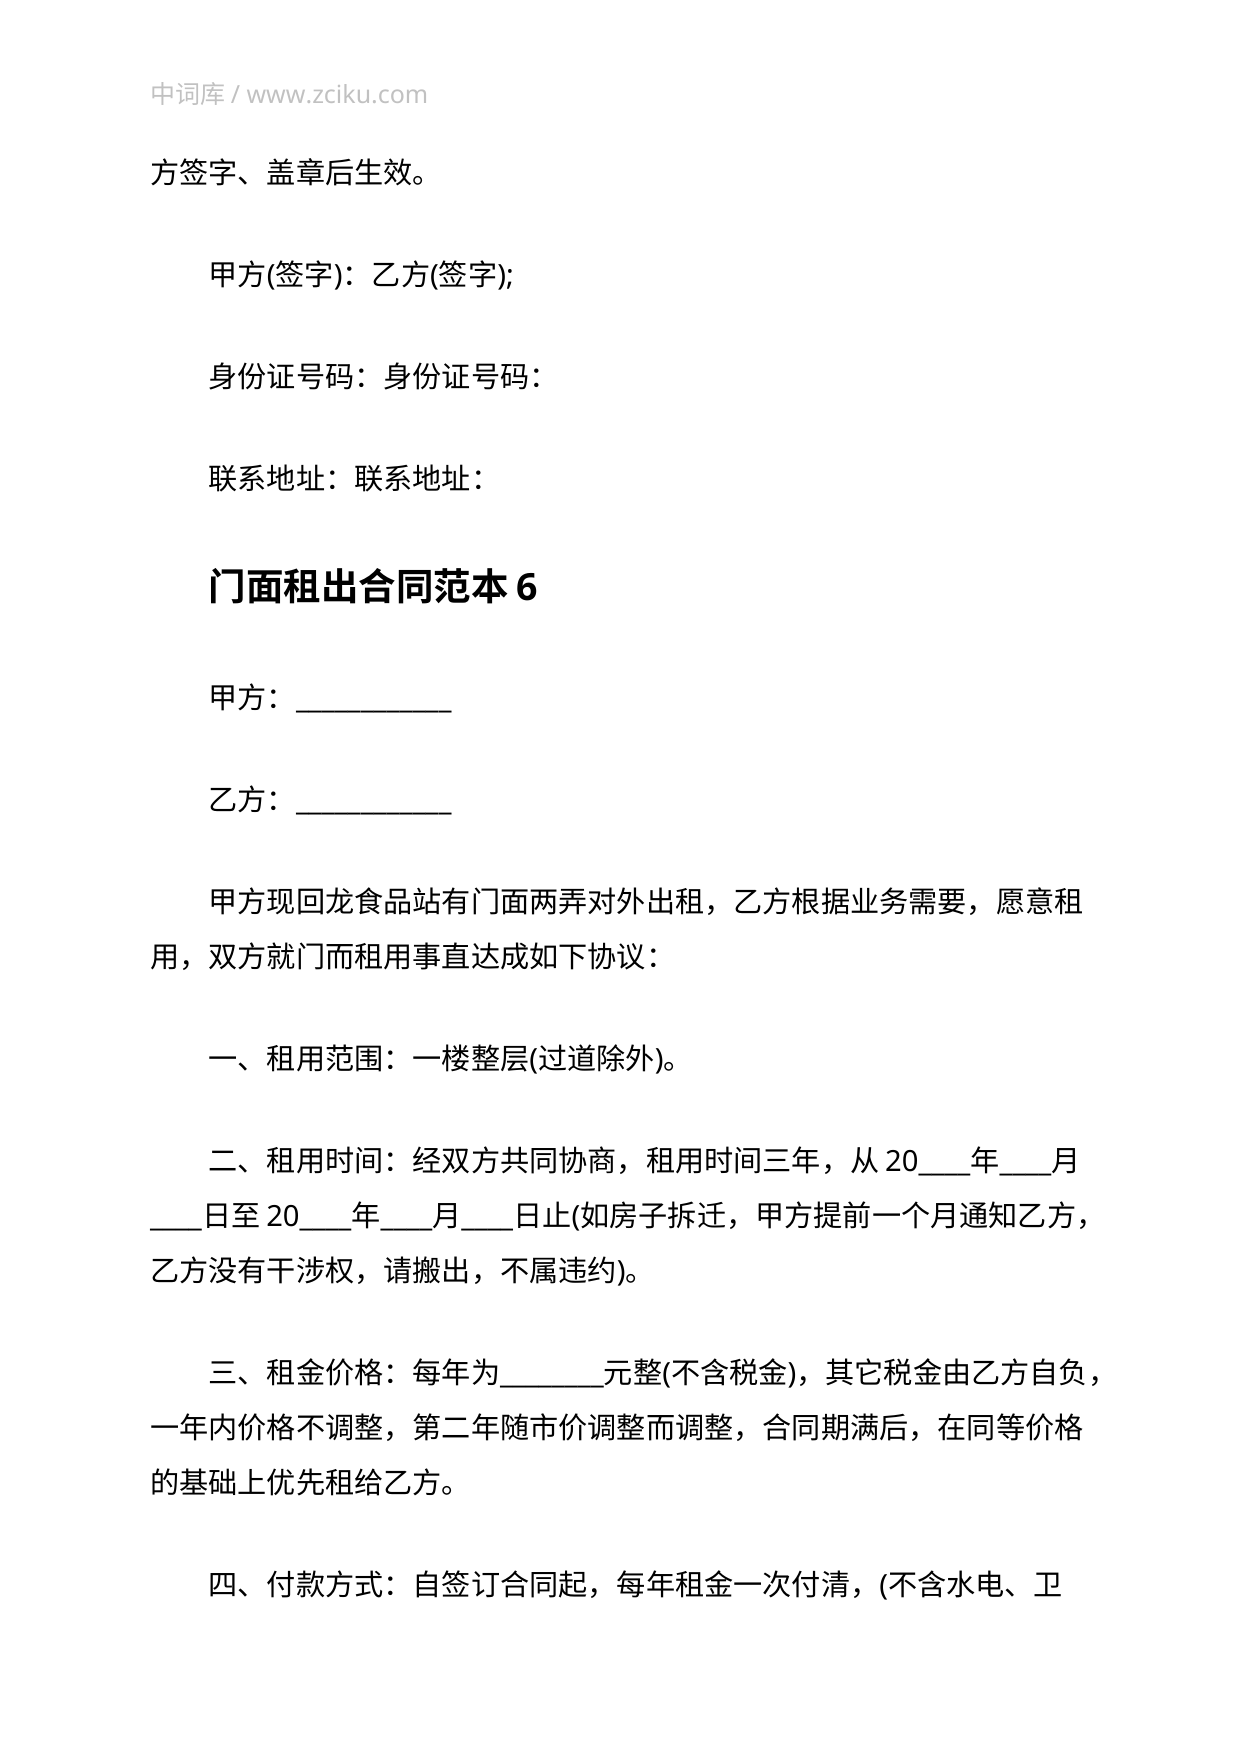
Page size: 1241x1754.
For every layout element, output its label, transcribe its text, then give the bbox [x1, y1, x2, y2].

text 甲方(签字)：乙方(签字); [150, 252, 1090, 294]
text 二、租用时间：经双方共同协商，租用时间三年，从20____年____月____日至20____年____月____日止(如房子拆迁，甲方提前一个月通知乙方，乙方没有干涉权，请搬出，不属违约)。 [150, 1137, 1090, 1290]
text 一、租用范围：一楼整层(过道除外)。 [150, 1036, 1090, 1078]
text 甲方现回龙食品站有门面两弄对外出租，乙方根据业务需要，愿意租用，双方就门而租用事直达成如下协议： [150, 879, 1090, 976]
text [150, 1561, 1090, 1603]
text 身份证号码：身份证号码： [150, 354, 1090, 396]
text 乙方：____________ [150, 777, 1090, 819]
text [150, 150, 1090, 192]
text 门面租出合同范本6 [150, 557, 1090, 612]
text 三、租金价格：每年为________元整(不含税金)，其它税金由乙方自负，一年内价格不调整，第二年随市价调整而调整，合同期满后，在同等价格的基础上优先租给乙方。 [150, 1349, 1090, 1502]
text 联系地址：联系地址： [150, 456, 1090, 498]
text 甲方：____________ [150, 675, 1090, 717]
